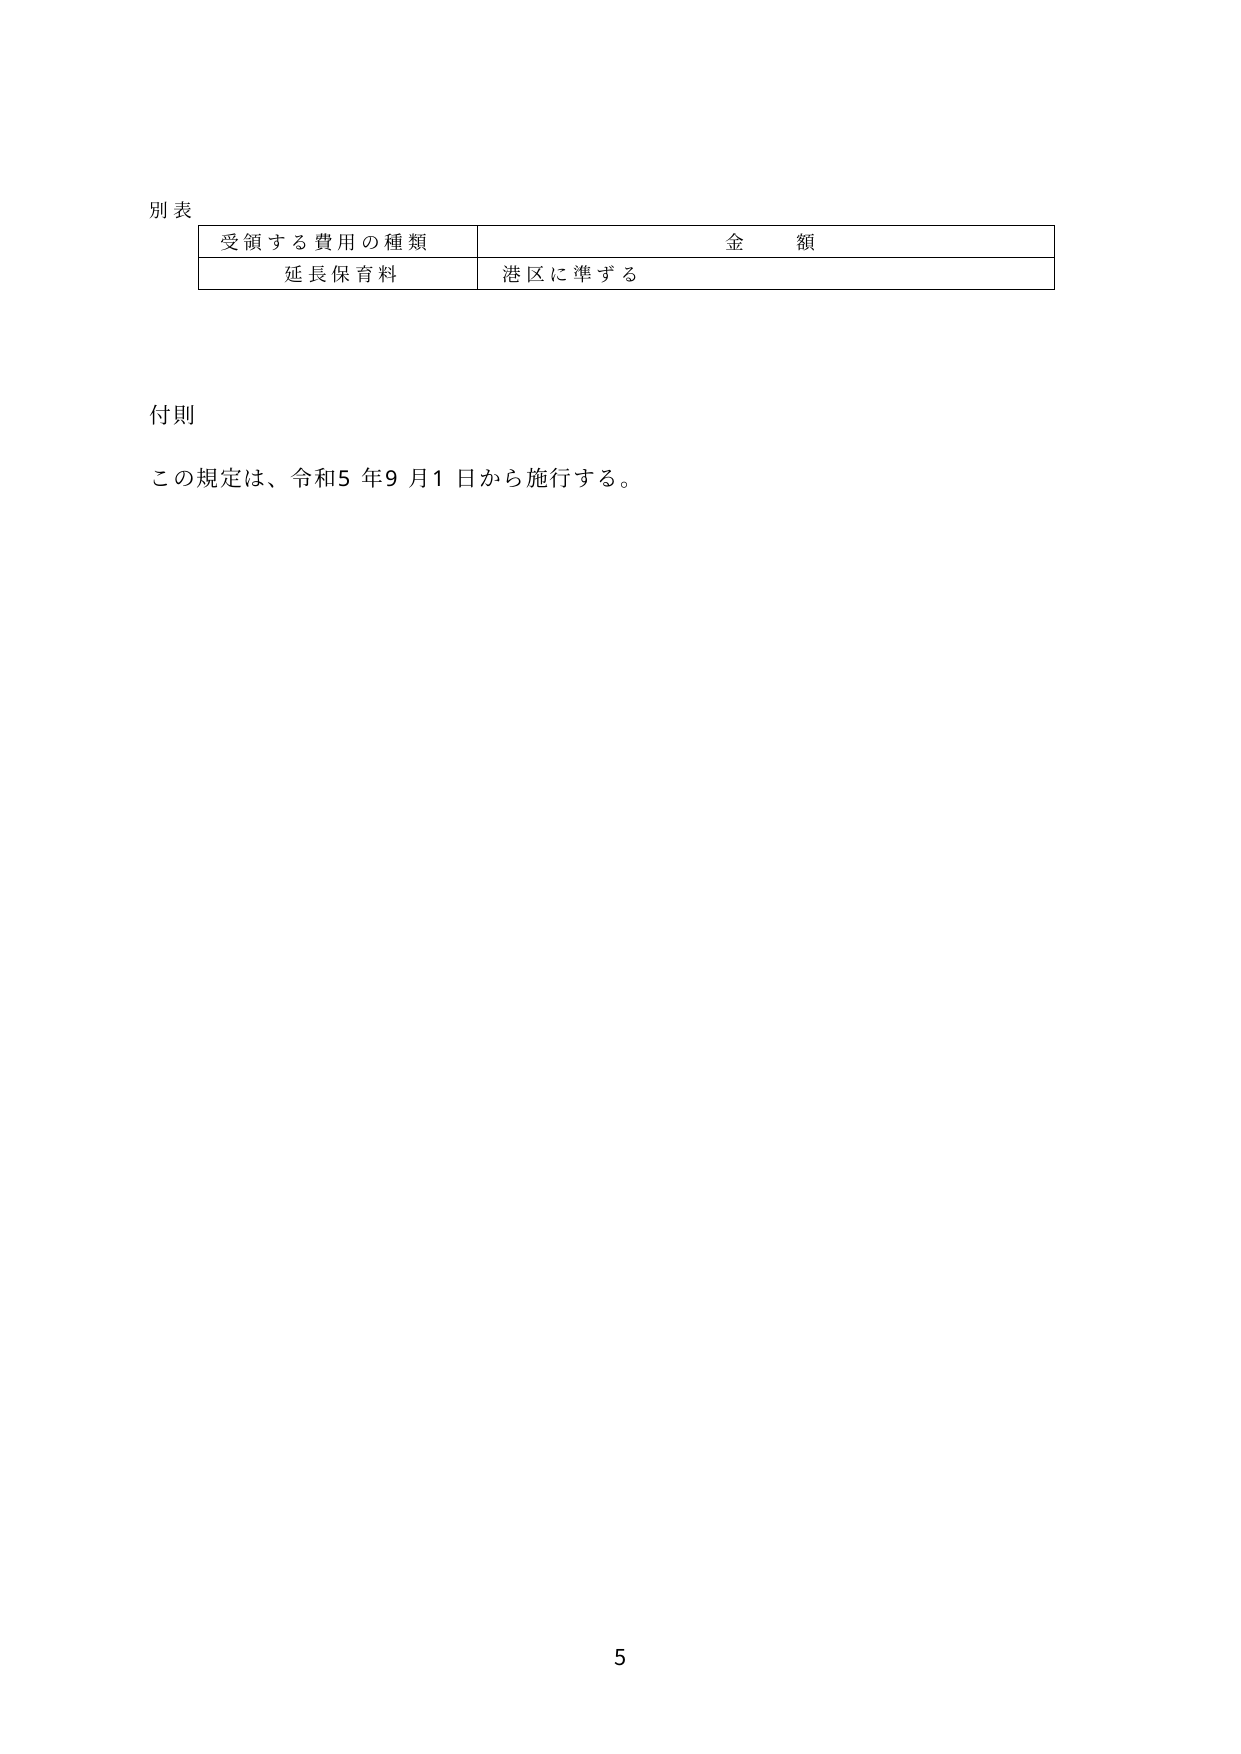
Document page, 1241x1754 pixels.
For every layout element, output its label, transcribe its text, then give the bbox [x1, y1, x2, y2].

text 別表 [149, 194, 1091, 225]
text 付則 [149, 383, 1091, 446]
text この規定は、令和5年9月1日から施行する。 [149, 446, 1091, 508]
table_cell 港区に準ずる [478, 258, 1054, 289]
table_cell 延長保育料 [199, 258, 477, 289]
table_header 金 額 [478, 226, 1054, 257]
table_header 受領する費用の種類 [199, 226, 477, 257]
